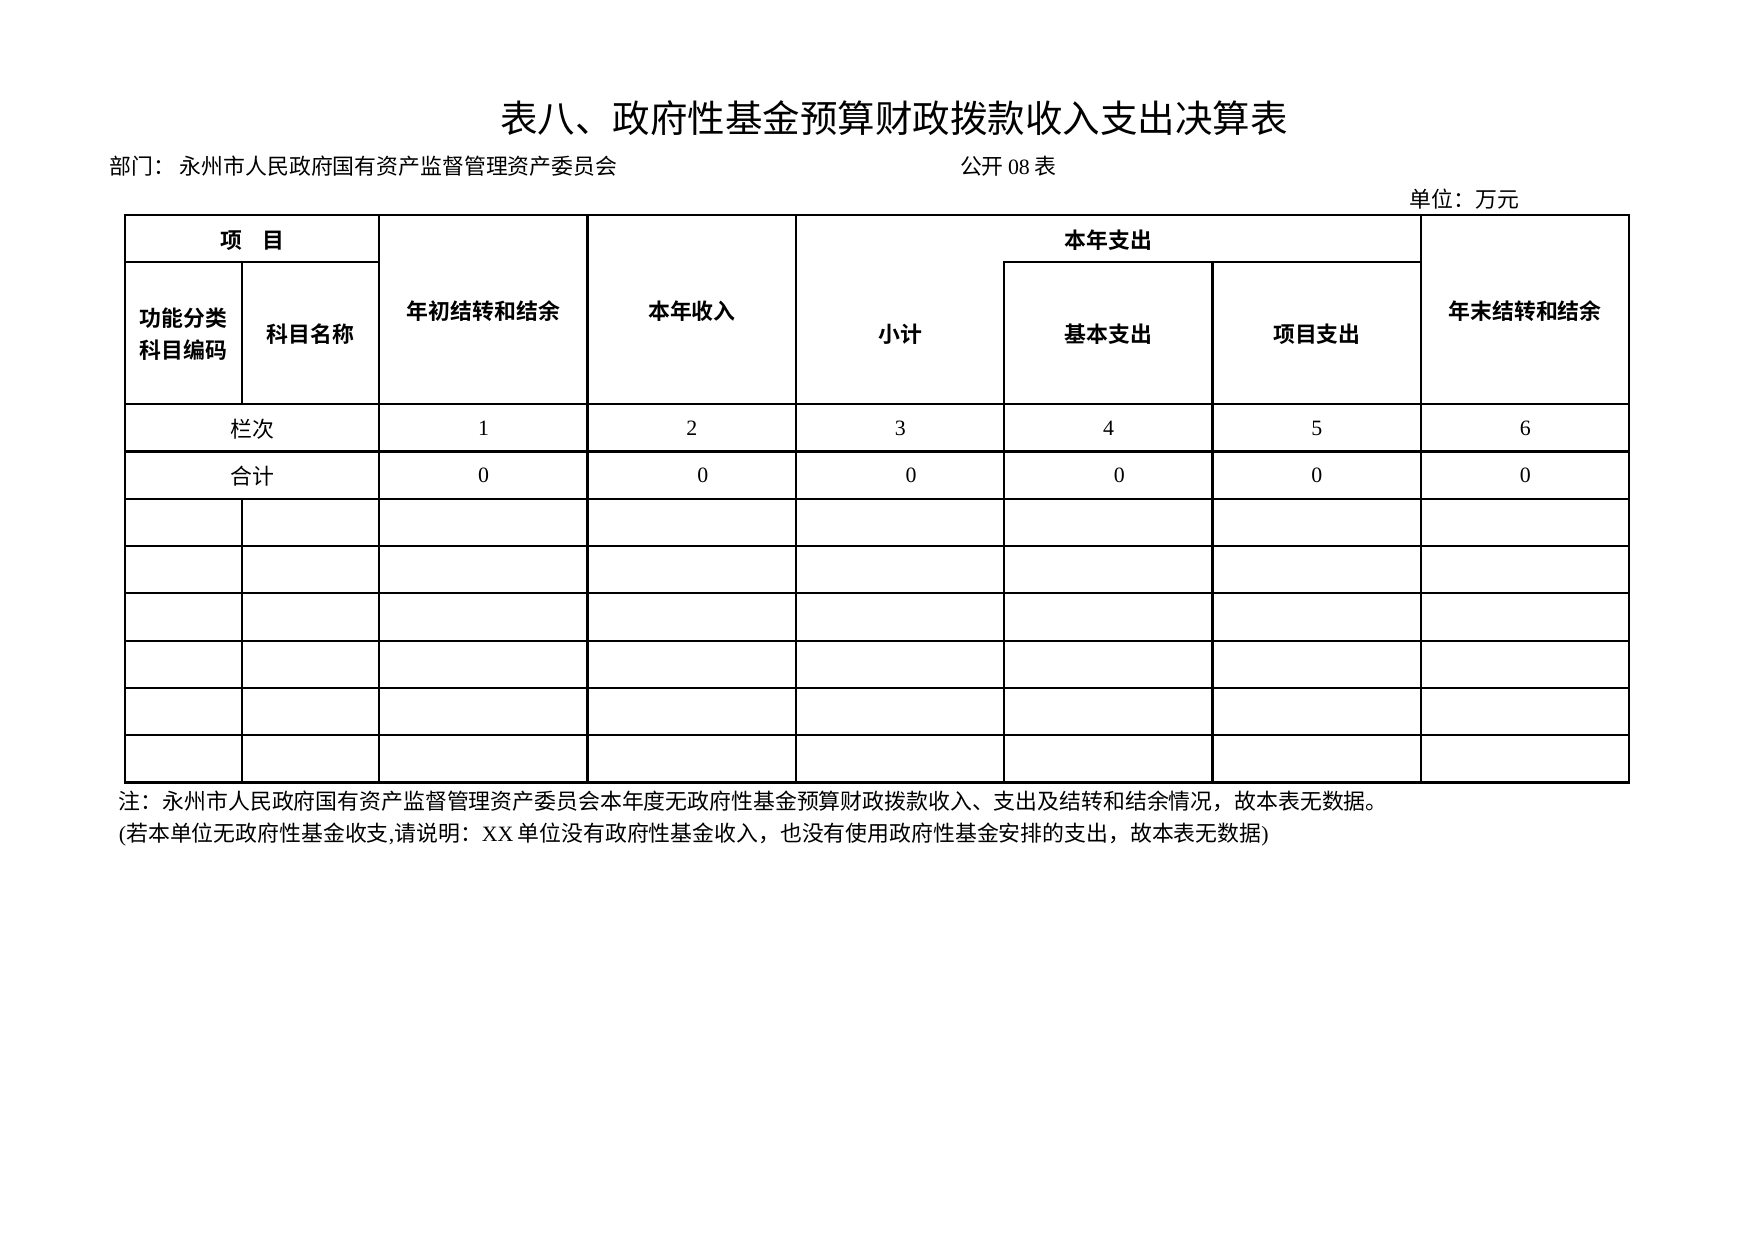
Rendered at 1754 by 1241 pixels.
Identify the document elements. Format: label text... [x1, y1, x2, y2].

table_cell [126, 642, 241, 687]
table_cell [589, 500, 795, 545]
table_cell [1005, 500, 1211, 545]
table_cell [797, 594, 1003, 639]
table_cell [1214, 547, 1420, 592]
table_cell 项目支出 [1214, 263, 1420, 403]
table_header 本年收入 [589, 216, 795, 403]
table_cell 0 [1422, 453, 1628, 498]
table_cell [1214, 689, 1420, 734]
table_cell 1 [380, 405, 586, 450]
table_cell 3 [797, 405, 1003, 450]
text 表八、政府性基金预算财政拨款收入支出决算表 [108, 84, 1679, 149]
table_cell [1422, 547, 1628, 592]
table_cell [1005, 594, 1211, 639]
table_header 年末结转和结余 [1422, 216, 1628, 403]
table_header 年初结转和结余 [380, 216, 586, 403]
table_cell [589, 594, 795, 639]
text 部门： 永州市人民政府国有资产监督管理资产委员会 公开08表 [75, 149, 1679, 181]
table_cell [380, 736, 586, 781]
table_cell 6 [1422, 405, 1628, 450]
table_cell 合计 [126, 453, 378, 498]
table_cell [126, 500, 241, 545]
table_cell 5 [1214, 405, 1420, 450]
table_cell [1422, 500, 1628, 545]
table_cell [243, 547, 378, 592]
table_cell [797, 500, 1003, 545]
table_cell [126, 736, 241, 781]
table_cell 基本支出 [1005, 263, 1211, 403]
table_cell [797, 689, 1003, 734]
table_cell [1422, 736, 1628, 781]
table_cell [243, 689, 378, 734]
table_cell [126, 689, 241, 734]
table_cell [589, 736, 795, 781]
table_cell 2 [589, 405, 795, 450]
table_cell [380, 642, 586, 687]
table_cell [1214, 642, 1420, 687]
table_cell [1005, 547, 1211, 592]
table_cell [1005, 642, 1211, 687]
table_cell [1422, 689, 1628, 734]
table_cell 0 [1214, 453, 1420, 498]
table_cell [1005, 736, 1211, 781]
table_cell [380, 547, 586, 592]
table_cell [797, 642, 1003, 687]
table_cell 小计 [797, 261, 1003, 403]
table_cell [1005, 689, 1211, 734]
table_cell 栏次 [126, 405, 378, 450]
table_cell [1214, 594, 1420, 639]
table_cell 4 [1005, 405, 1211, 450]
table_cell 功能分类科目编码 [126, 263, 241, 403]
table_cell [126, 594, 241, 639]
table_cell [380, 689, 586, 734]
table_cell [380, 500, 586, 545]
table_cell 0 [380, 453, 586, 498]
table_cell [243, 594, 378, 639]
table_cell [1422, 594, 1628, 639]
table_cell [1422, 642, 1628, 687]
table_cell 科目名称 [243, 263, 378, 403]
table_cell 0 [797, 453, 1003, 498]
table_cell [589, 642, 795, 687]
table_cell 0 [1005, 453, 1211, 498]
table_cell [797, 736, 1003, 781]
table_header 本年支出 [797, 216, 1420, 261]
table_header 项 目 [126, 216, 378, 261]
table_cell [1214, 736, 1420, 781]
table_cell 0 [589, 453, 795, 498]
text 单位：万元 [75, 181, 1679, 214]
table_cell [797, 547, 1003, 592]
table_cell [243, 500, 378, 545]
table_cell [380, 594, 586, 639]
table_cell [589, 689, 795, 734]
table_cell [1214, 500, 1420, 545]
text (若本单位无政府性基金收支,请说明：XX单位没有政府性基金收入，也没有使用政府性基金安排的支出，故本表无数据) [75, 816, 1679, 848]
text 注：永州市人民政府国有资产监督管理资产委员会本年度无政府性基金预算财政拨款收入、支出及结转和结余情况，故本表无数据。 [75, 783, 1679, 816]
table_cell [589, 547, 795, 592]
table_cell [243, 736, 378, 781]
table_cell [126, 547, 241, 592]
table_cell [243, 642, 378, 687]
